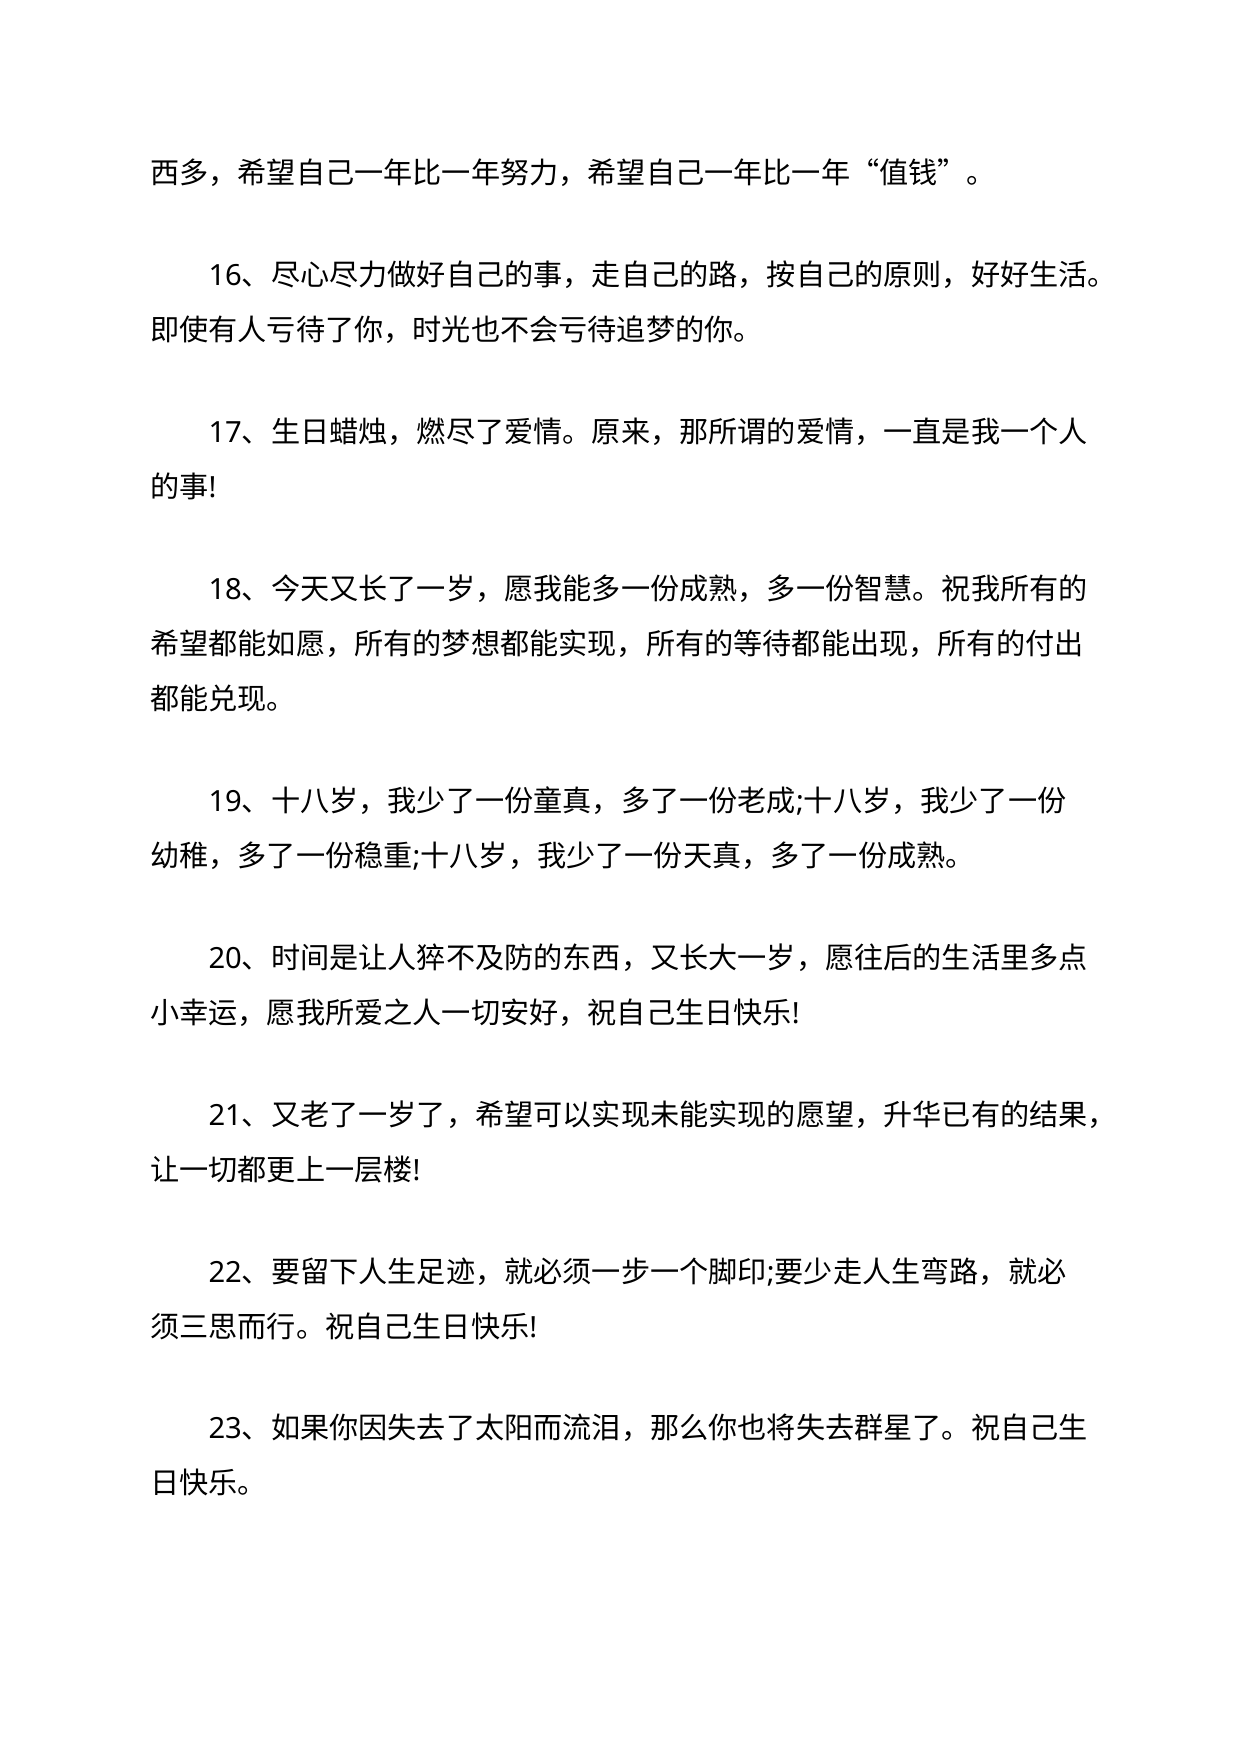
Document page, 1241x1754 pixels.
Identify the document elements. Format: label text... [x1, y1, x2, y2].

text 17、生日蜡烛，燃尽了爱情。原来，那所谓的爱情，一直是我一个人的事! [150, 408, 1090, 506]
text 20、时间是让人猝不及防的东西，又长大一岁，愿往后的生活里多点小幸运，愿我所爱之人一切安好，祝自己生日快乐! [150, 934, 1090, 1032]
text 16、尽心尽力做好自己的事，走自己的路，按自己的原则，好好生活。即使有人亏待了你，时光也不会亏待追梦的你。 [150, 252, 1090, 349]
text 22、要留下人生足迹，就必须一步一个脚印;要少走人生弯路，就必须三思而行。祝自己生日快乐! [150, 1248, 1090, 1346]
text 18、今天又长了一岁，愿我能多一份成熟，多一份智慧。祝我所有的希望都能如愿，所有的梦想都能实现，所有的等待都能出现，所有的付出都能兑现。 [150, 566, 1090, 718]
text 21、又老了一岁了，希望可以实现未能实现的愿望，升华已有的结果，让一切都更上一层楼! [150, 1091, 1090, 1188]
text 19、十八岁，我少了一份童真，多了一份老成;十八岁，我少了一份幼稚，多了一份稳重;十八岁，我少了一份天真，多了一份成熟。 [150, 777, 1090, 874]
text 23、如果你因失去了太阳而流泪，那么你也将失去群星了。祝自己生日快乐。 [150, 1405, 1090, 1502]
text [150, 150, 1090, 192]
